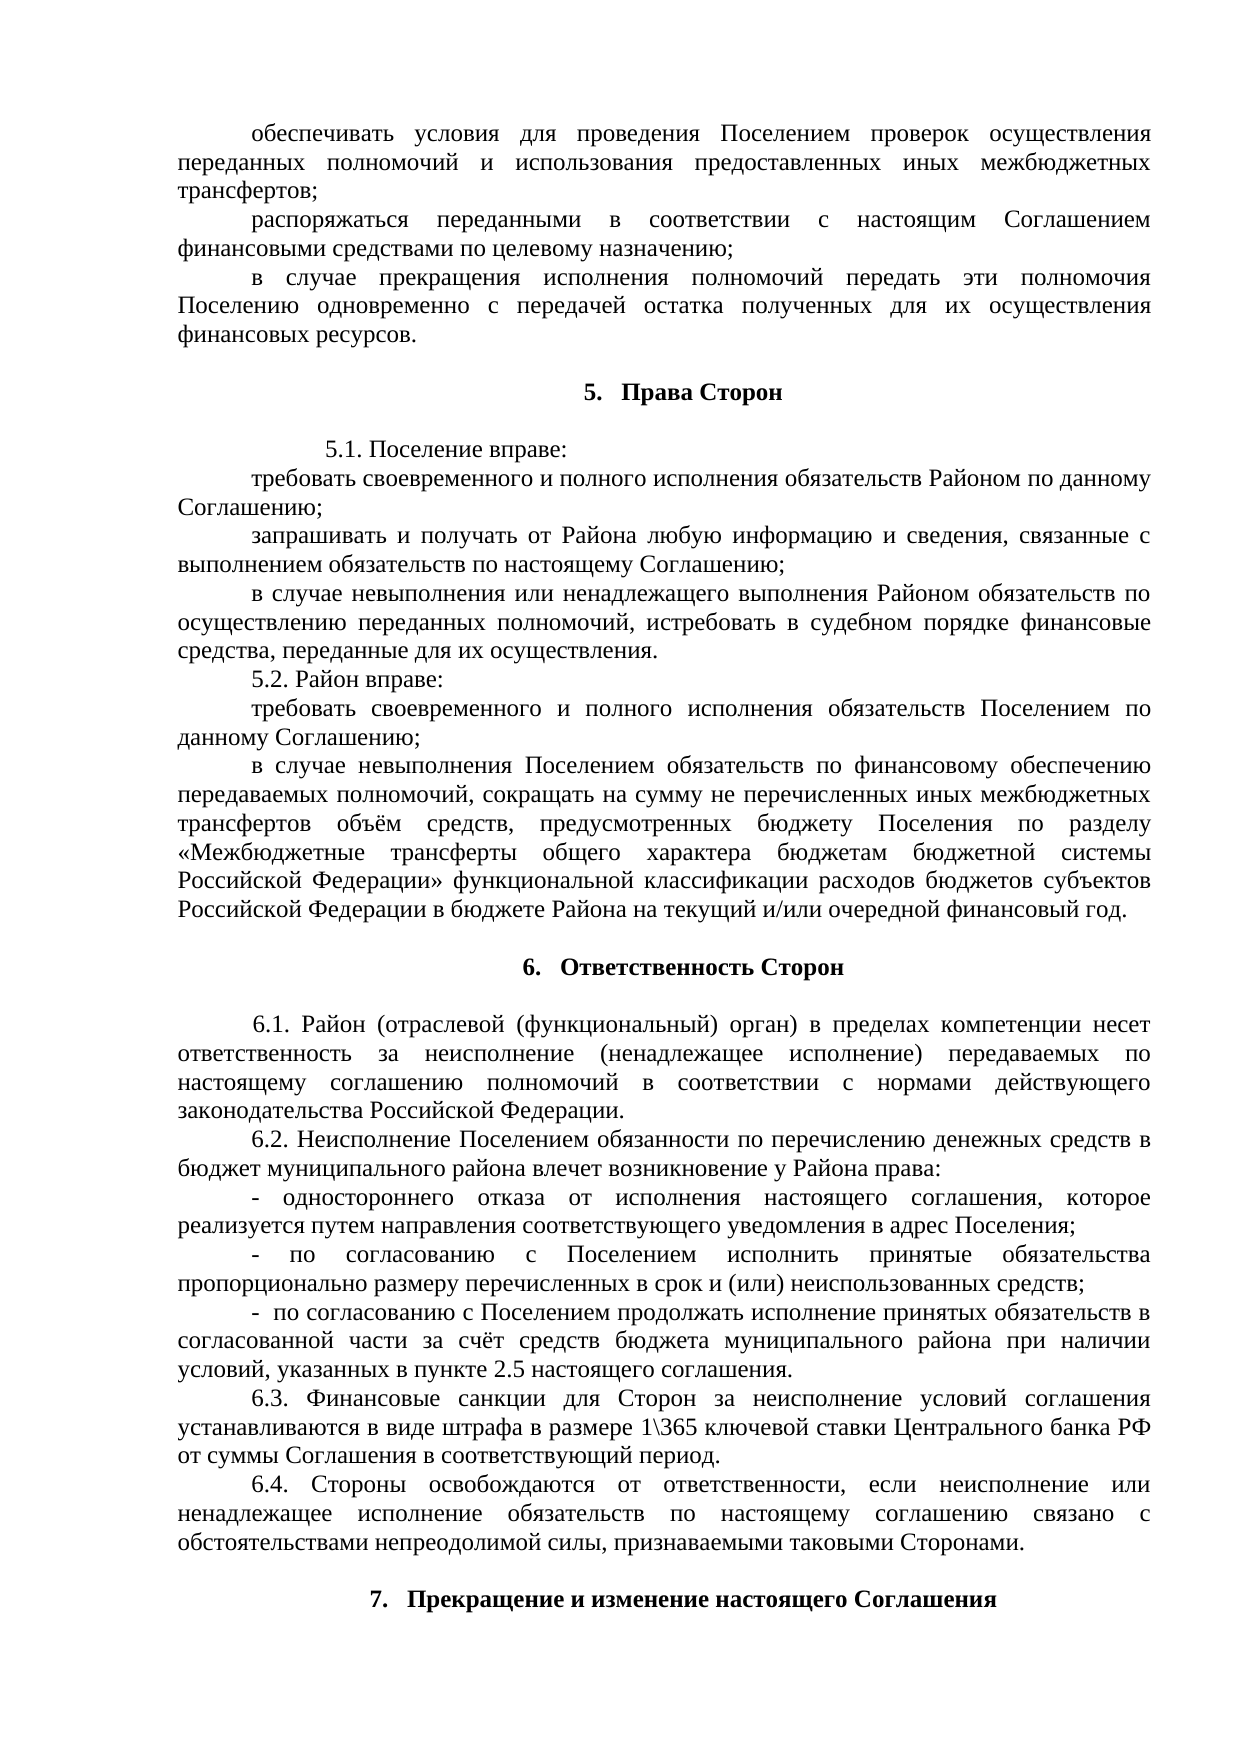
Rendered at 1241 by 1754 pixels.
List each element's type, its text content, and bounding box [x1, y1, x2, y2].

text 6.4. Стороны освобождаются от ответственности, если неисполнение или ненадлежащее исполнение обязательств по настоящему соглашению связано с обстоятельствами непреодолимой силы, признаваемыми таковыми Сторонами. [177, 1469, 1152, 1556]
text 6.2. Неисполнение Поселением обязанности по перечислению денежных средств в бюджет муниципального района влечет возникновение у Района права: [177, 1124, 1152, 1182]
text запрашивать и получать от Района любую информацию и сведения, связанные с выполнением обязательств по настоящему Соглашению; [177, 521, 1152, 578]
list Ответственность Сторон [215, 952, 1152, 981]
text - по согласованию с Поселением продолжать исполнение принятых обязательств в согласованной части за счёт средств бюджета муниципального района при наличии условий, указанных в пункте 2.5 настоящего соглашения. [177, 1297, 1152, 1383]
text - одностороннего отказа от исполнения настоящего соглашения, которое реализуется путем направления соответствующего уведомления в адрес Поселения; [177, 1182, 1152, 1239]
text в случае невыполнения Поселением обязательств по финансовому обеспечению передаваемых полномочий, сокращать на сумму не перечисленных иных межбюджетных трансфертов объём средств, предусмотренных бюджету Поселения по разделу «Межбюджетные трансферты общего характера бюджетам бюджетной системы Российской Федерации» функциональной классификации расходов бюджетов субъектов Российской Федерации в бюджете Района на текущий и/или очередной финансовый год. [177, 751, 1152, 923]
text обеспечивать условия для проведения Поселением проверок осуществления переданных полномочий и использования предоставленных иных межбюджетных трансфертов; [177, 118, 1152, 204]
text 5.2. Район вправе: [177, 664, 1152, 693]
list Права Сторон [215, 377, 1152, 406]
text 6.3. Финансовые санкции для Сторон за неисполнение условий соглашения устанавливаются в виде штрафа в размере 1\365 ключевой ставки Центрального банка РФ от суммы Соглашения в соответствующий период. [177, 1383, 1152, 1469]
text распоряжаться переданными в соответствии с настоящим Соглашением финансовыми средствами по целевому назначению; [177, 204, 1152, 262]
text 6.1. Район (отраслевой (функциональный) орган) в пределах компетенции несет ответственность за неисполнение (ненадлежащее исполнение) передаваемых по настоящему соглашению полномочий в соответствии с нормами действующего законодательства Российской Федерации. [177, 1009, 1152, 1124]
text в случае прекращения исполнения полномочий передать эти полномочия Поселению одновременно с передачей остатка полученных для их осуществления финансовых ресурсов. [177, 262, 1152, 348]
text в случае невыполнения или ненадлежащего выполнения Районом обязательств по осуществлению переданных полномочий, истребовать в судебном порядке финансовые средства, переданные для их осуществления. [177, 578, 1152, 664]
list Прекращение и изменение настоящего Соглашения [215, 1584, 1152, 1613]
text требовать своевременного и полного исполнения обязательств Поселением по данному Соглашению; [177, 693, 1152, 751]
text 5.1. Поселение вправе: [177, 434, 1152, 463]
text - по согласованию с Поселением исполнить принятые обязательства пропорционально размеру перечисленных в срок и (или) неиспользованных средств; [177, 1239, 1152, 1297]
text требовать своевременного и полного исполнения обязательств Районом по данному Соглашению; [177, 463, 1152, 521]
